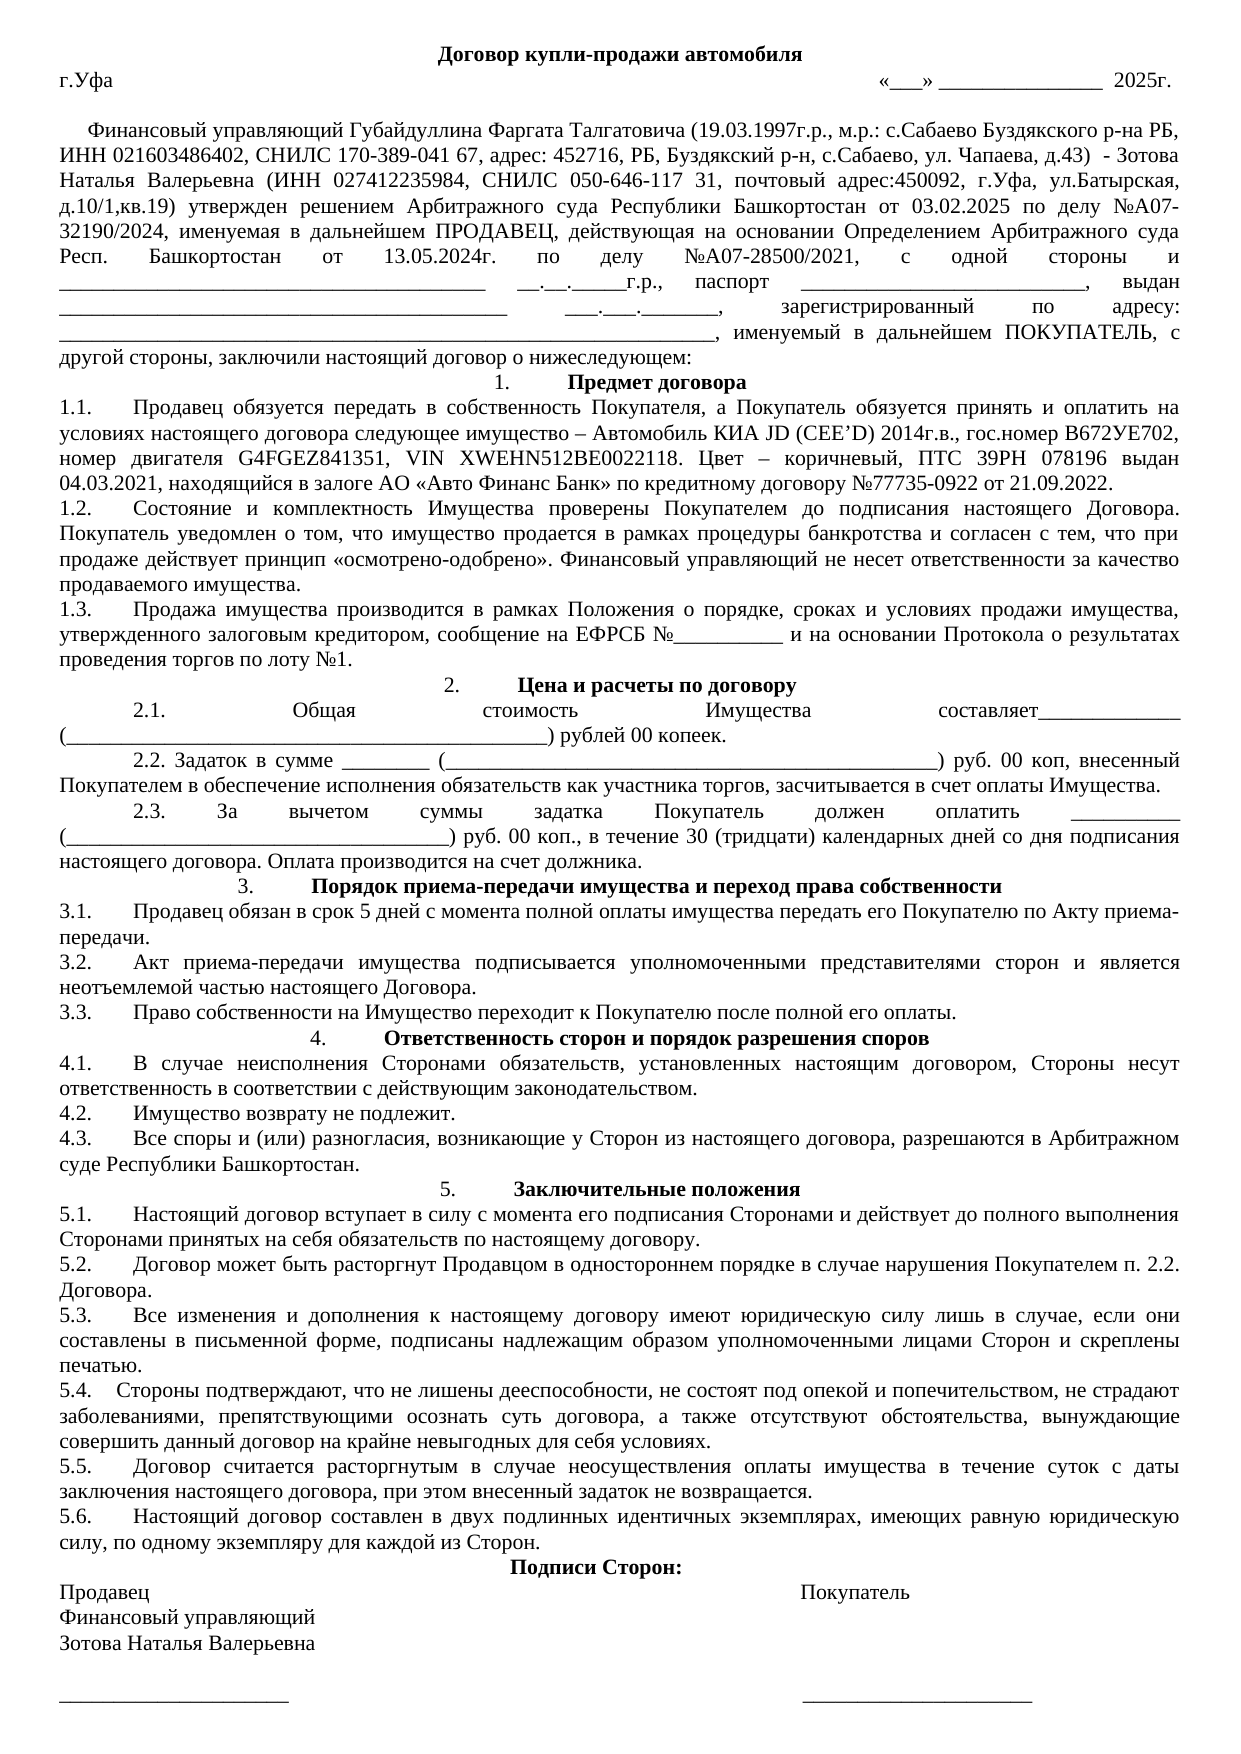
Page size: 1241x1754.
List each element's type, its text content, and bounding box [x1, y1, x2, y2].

text 4.1. В случае неисполнения Сторонами обязательств, установленных настоящим договором, Стороны несут ответственность в соответствии с действующим законодательством. [59, 1050, 1181, 1100]
text 5. Заключительные положения [59, 1176, 1181, 1201]
text 4.3. Все споры и (или) разногласия, возникающие у Сторон из настоящего договора, разрешаются в Арбитражном суде Республики Башкортостан. [59, 1125, 1181, 1176]
text 1. Предмет договора [59, 369, 1181, 394]
text 3.1. Продавец обязан в срок 5 дней с момента полной оплаты имущества передать его Покупателю по Акту приема-передачи. [59, 898, 1181, 949]
text 5.6. Настоящий договор составлен в двух подлинных идентичных экземплярах, имеющих равную юридическую силу, по одному экземпляру для каждой из Сторон. [59, 1503, 1181, 1554]
text 5.1. Настоящий договор вступает в силу с момента его подписания Сторонами и действует до полного выполнения Сторонами принятых на себя обязательств по настоящему договору. [59, 1201, 1181, 1251]
text 1.3. Продажа имущества производится в рамках Положения о порядке, сроках и условиях продажи имущества, утвержденного залоговым кредитором, сообщение на ЕФРСБ №__________ и на основании Протокола о результатах проведения торгов по лоту №1. [59, 596, 1181, 672]
text Зотова Наталья Валерьевна [59, 1629, 1181, 1655]
text 2.2. Задаток в сумме ________ (_____________________________________________) руб. 00 коп, внесенный Покупателем в обеспечение исполнения обязательств как участника торгов, засчитывается в счет оплаты Имущества. [59, 747, 1181, 798]
text 2.3. За вычетом суммы задатка Покупатель должен оплатить __________ (___________________________________) руб. 00 коп., в течение 30 (тридцати) календарных дней со дня подписания настоящего договора. Оплата производится на счет должника. [59, 798, 1181, 873]
text 2.1. Общая стоимость Имущества составляет_____________ (____________________________________________) рублей 00 копеек. [59, 697, 1181, 747]
text 3. Порядок приема-передачи имущества и переход права собственности [59, 873, 1181, 898]
text Финансовый управляющий Губайдуллина Фаргата Талгатовича (19.03.1997г.р., м.р.: с.Сабаево Буздякского р-на РБ, ИНН 021603486402, СНИЛС 170-389-041 67, адрес: 452716, РБ, Буздякский р-н, с.Сабаево, ул. Чапаева, д.43) - Зотова Наталья Валерьевна (ИНН 027412235984, СНИЛС 050-646-117 31, почтовый адрес:450092, г.Уфа, ул.Батырская, д.10/1,кв.19) утвержден решением Арбитражного суда Республики Башкортостан от 03.02.2025 по делу №А07-32190/2024, именуемая в дальнейшем ПРОДАВЕЦ, действующая на основании Определением Арбитражного суда Респ. Башкортостан от 13.05.2024г. по делу №А07-28500/2021, с одной стороны и _______________________________________ __.__._____г.р., паспорт __________________________, выдан _________________________________________ ___.___._______, зарегистрированный по адресу: ____________________________________________________________, именуемый в дальнейшем ПОКУПАТЕЛЬ, с другой стороны, заключили настоящий договор о нижеследующем: [59, 117, 1181, 369]
text 5.2. Договор может быть расторгнут Продавцом в одностороннем порядке в случае нарушения Покупателем п. 2.2. Договора. [59, 1251, 1181, 1302]
text 2. Цена и расчеты по договору [59, 672, 1181, 697]
text 1.1. Продавец обязуется передать в собственность Покупателя, а Покупатель обязуется принять и оплатить на условиях настоящего договора следующее имущество – Автомобиль КИА JD (CEE’D) 2014г.в., гос.номер В672УЕ702, номер двигателя G4FGEZ841351, VIN XWEHN512BE0022118. Цвет – коричневый, ПТС 39РН 078196 выдан 04.03.2021, находящийся в залоге АО «Авто Финанс Банк» по кредитному договору №77735-0922 от 21.09.2022. [59, 394, 1181, 495]
text 3.3. Право собственности на Имущество переходит к Покупателю после полной его оплаты. [59, 999, 1181, 1024]
text 5.4. Стороны подтверждают, что не лишены дееспособности, не состоят под опекой и попечительством, не страдают заболеваниями, препятствующими осознать суть договора, а также отсутствуют обстоятельства, вынуждающие совершить данный договор на крайне невыгодных для себя условиях. [59, 1377, 1181, 1453]
text 4.2. Имущество возврату не подлежит. [59, 1100, 1181, 1125]
text Продавец Покупатель [59, 1579, 1181, 1604]
text Подписи Сторон: [59, 1554, 1181, 1579]
text Финансовый управляющий [59, 1604, 1181, 1629]
text _____________________ _____________________ [59, 1655, 1181, 1705]
text 4. Ответственность сторон и порядок разрешения споров [59, 1024, 1181, 1050]
text 3.2. Акт приема-передачи имущества подписывается уполномоченными представителями сторон и является неотъемлемой частью настоящего Договора. [59, 949, 1181, 999]
text 1.2. Состояние и комплектность Имущества проверены Покупателем до подписания настоящего Договора. Покупатель уведомлен о том, что имущество продается в рамках процедуры банкротства и согласен с тем, что при продаже действует принцип «осмотрено-одобрено». Финансовый управляющий не несет ответственности за качество продаваемого имущества. [59, 495, 1181, 596]
text г.Уфа «___» _______________ 2025г. [59, 67, 1181, 92]
text 5.3. Все изменения и дополнения к настоящему договору имеют юридическую силу лишь в случае, если они составлены в письменной форме, подписаны надлежащим образом уполномоченными лицами Сторон и скреплены печатью. [59, 1302, 1181, 1377]
text 5.5. Договор считается расторгнутым в случае неосуществления оплаты имущества в течение суток с даты заключения настоящего договора, при этом внесенный задаток не возвращается. [59, 1453, 1181, 1503]
text Договор купли-продажи автомобиля [59, 41, 1181, 67]
